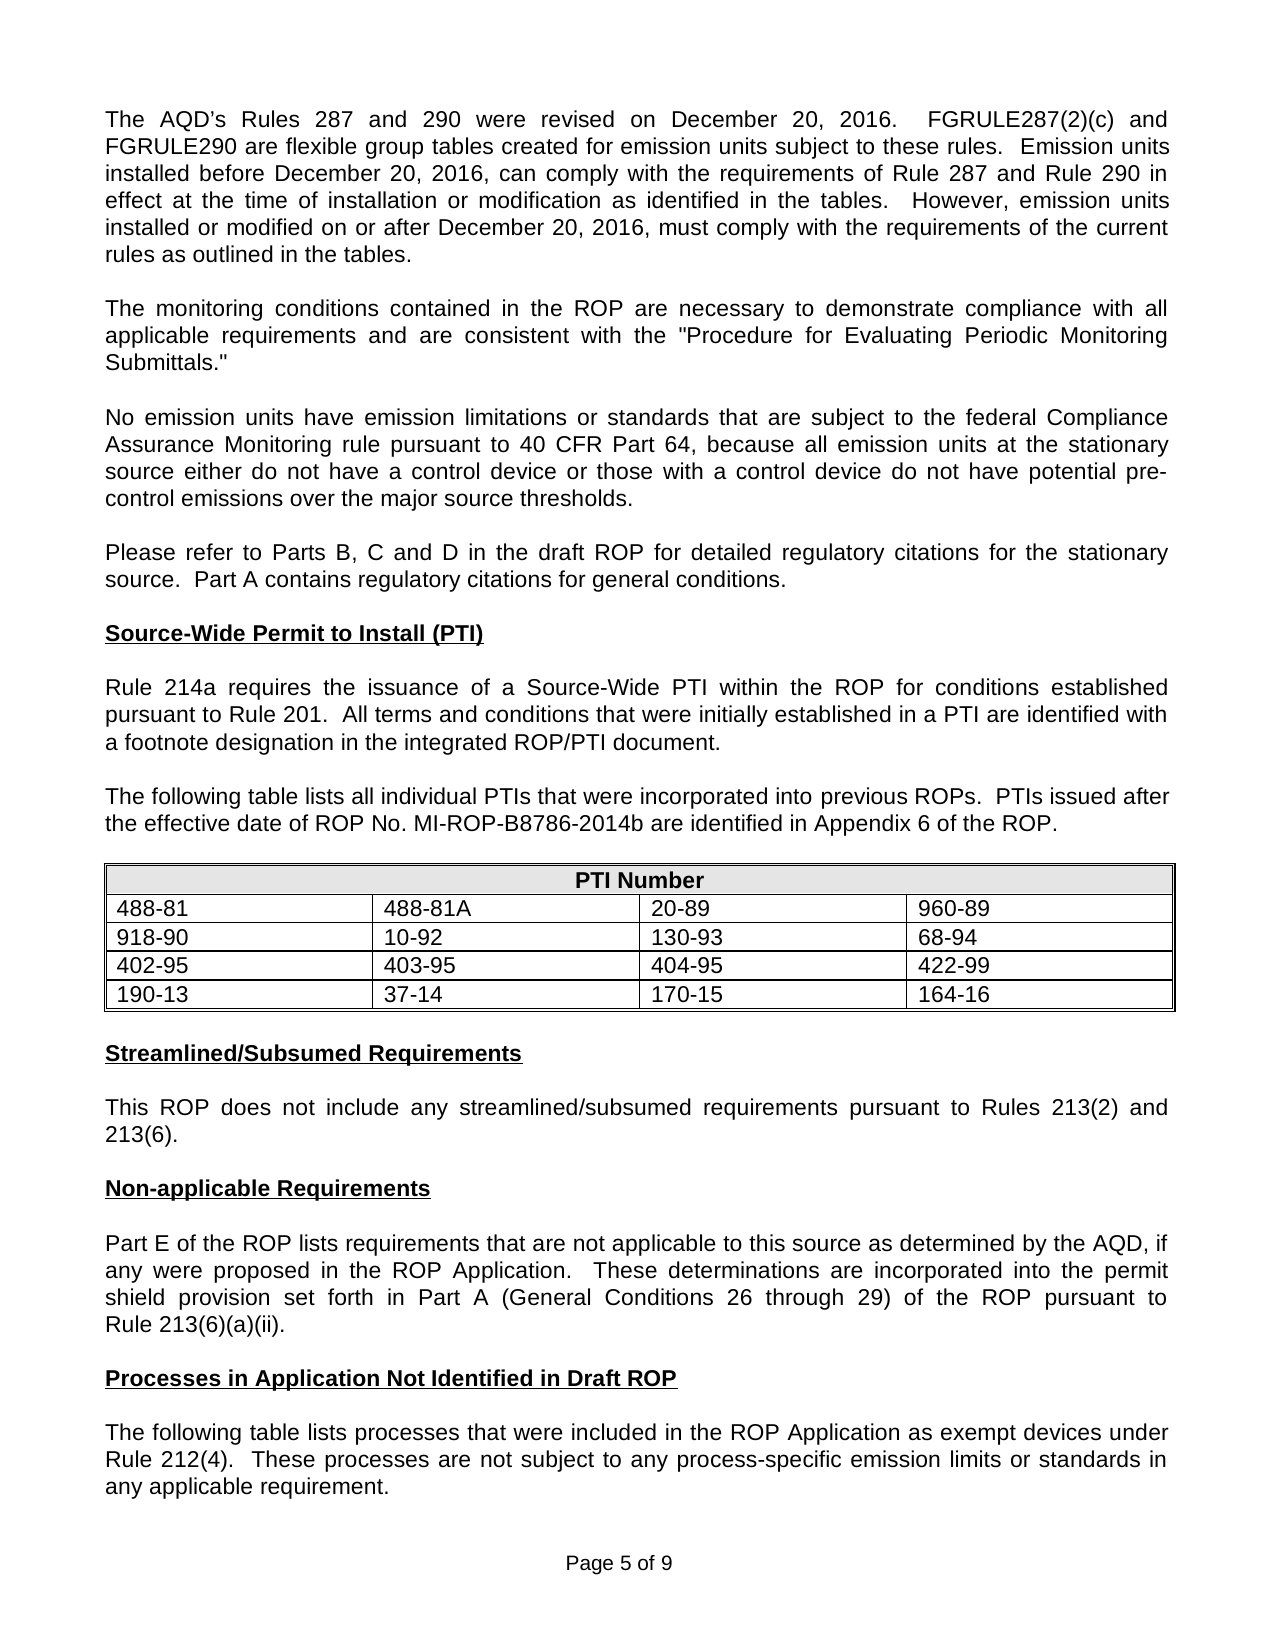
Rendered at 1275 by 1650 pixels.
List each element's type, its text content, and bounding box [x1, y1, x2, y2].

text Rule 214a requires the issuance of a Source-Wide PTI within the ROP for conditions established pursuant to Rule 201. All terms and conditions that were initially established in a PTI are identified with a footnote designation in the integrated ROP/PTI document. [105, 674, 1170, 755]
text Streamlined/Subsumed Requirements [105, 1039, 1170, 1066]
text This ROP does not include any streamlined/subsumed requirements pursuant to Rules 213(2) and 213(6). [105, 1093, 1170, 1148]
table_cell 918-90 [107, 923, 372, 950]
text Part E of the ROP lists requirements that are not applicable to this source as determined by the AQD, if any were proposed in the ROP Application. These determinations are incorporated into the permit shield provision set forth in Part A (General Conditions 26 through 29) of the ROP pursuant to Rule 213(6)(a)(ii). [105, 1229, 1170, 1337]
table_cell 402-95 [107, 952, 372, 979]
table_cell 10-92 [373, 923, 639, 950]
text The following table lists processes that were included in the ROP Application as exempt devices under Rule 212(4). These processes are not subject to any process-specific emission limits or standards in any applicable requirement. [105, 1418, 1170, 1500]
table_cell 20-89 [640, 895, 906, 922]
text Source-Wide Permit to Install (PTI) [105, 619, 1170, 647]
table_cell 488-81 [107, 895, 372, 922]
text No emission units have emission limitations or standards that are subject to the federal Compliance Assurance Monitoring rule pursuant to 40 CFR Part 64, because all emission units at the stationary source either do not have a control device or those with a control device do not have potential pre-control emissions over the major source thresholds. [105, 403, 1170, 511]
text The monitoring conditions contained in the ROP are necessary to demonstrate compliance with all applicable requirements and are consistent with the "Procedure for Evaluating Periodic Monitoring Submittals." [105, 294, 1170, 376]
table_cell 37-14 [373, 981, 639, 1008]
text Non-applicable Requirements [105, 1175, 1170, 1202]
text Please refer to Parts B, C and D in the draft ROP for detailed regulatory citations for the stationary source. Part A contains regulatory citations for general conditions. [105, 538, 1170, 592]
text Processes in Application Not Identified in Draft ROP [105, 1364, 1170, 1391]
table_cell 130-93 [640, 923, 906, 950]
text The following table lists all individual PTIs that were incorporated into previous ROPs. PTIs issued after the effective date of No. MI-ROP-B8786-2014b are identified in Appendix 6 of the . [105, 782, 1170, 836]
text The AQD’s Rules 287 and 290 were revised on December 20, 2016. FGRULE287(2)(c) and FGRULE290 are flexible group tables created for emission units subject to these rules. Emission units installed before December 20, 2016, can comply with the requirements of Rule 287 and Rule 290 in effect at the time of installation or modification as identified in the tables. However, emission units installed or modified on or after December 20, 2016, must comply with the requirements of the current rules as outlined in the tables. [105, 105, 1170, 267]
table_cell 190-13 [107, 981, 372, 1008]
table_cell 404-95 [640, 952, 906, 979]
table_cell 170-15 [640, 981, 906, 1008]
table_header PTI Number [107, 866, 1172, 893]
table_cell 488-81A [373, 895, 639, 922]
table_cell 422-99 [907, 952, 1172, 979]
table_cell 403-95 [373, 952, 639, 979]
table_cell 68-94 [907, 923, 1172, 950]
table_cell 164-16 [907, 981, 1172, 1008]
table_cell 960-89 [907, 895, 1172, 922]
